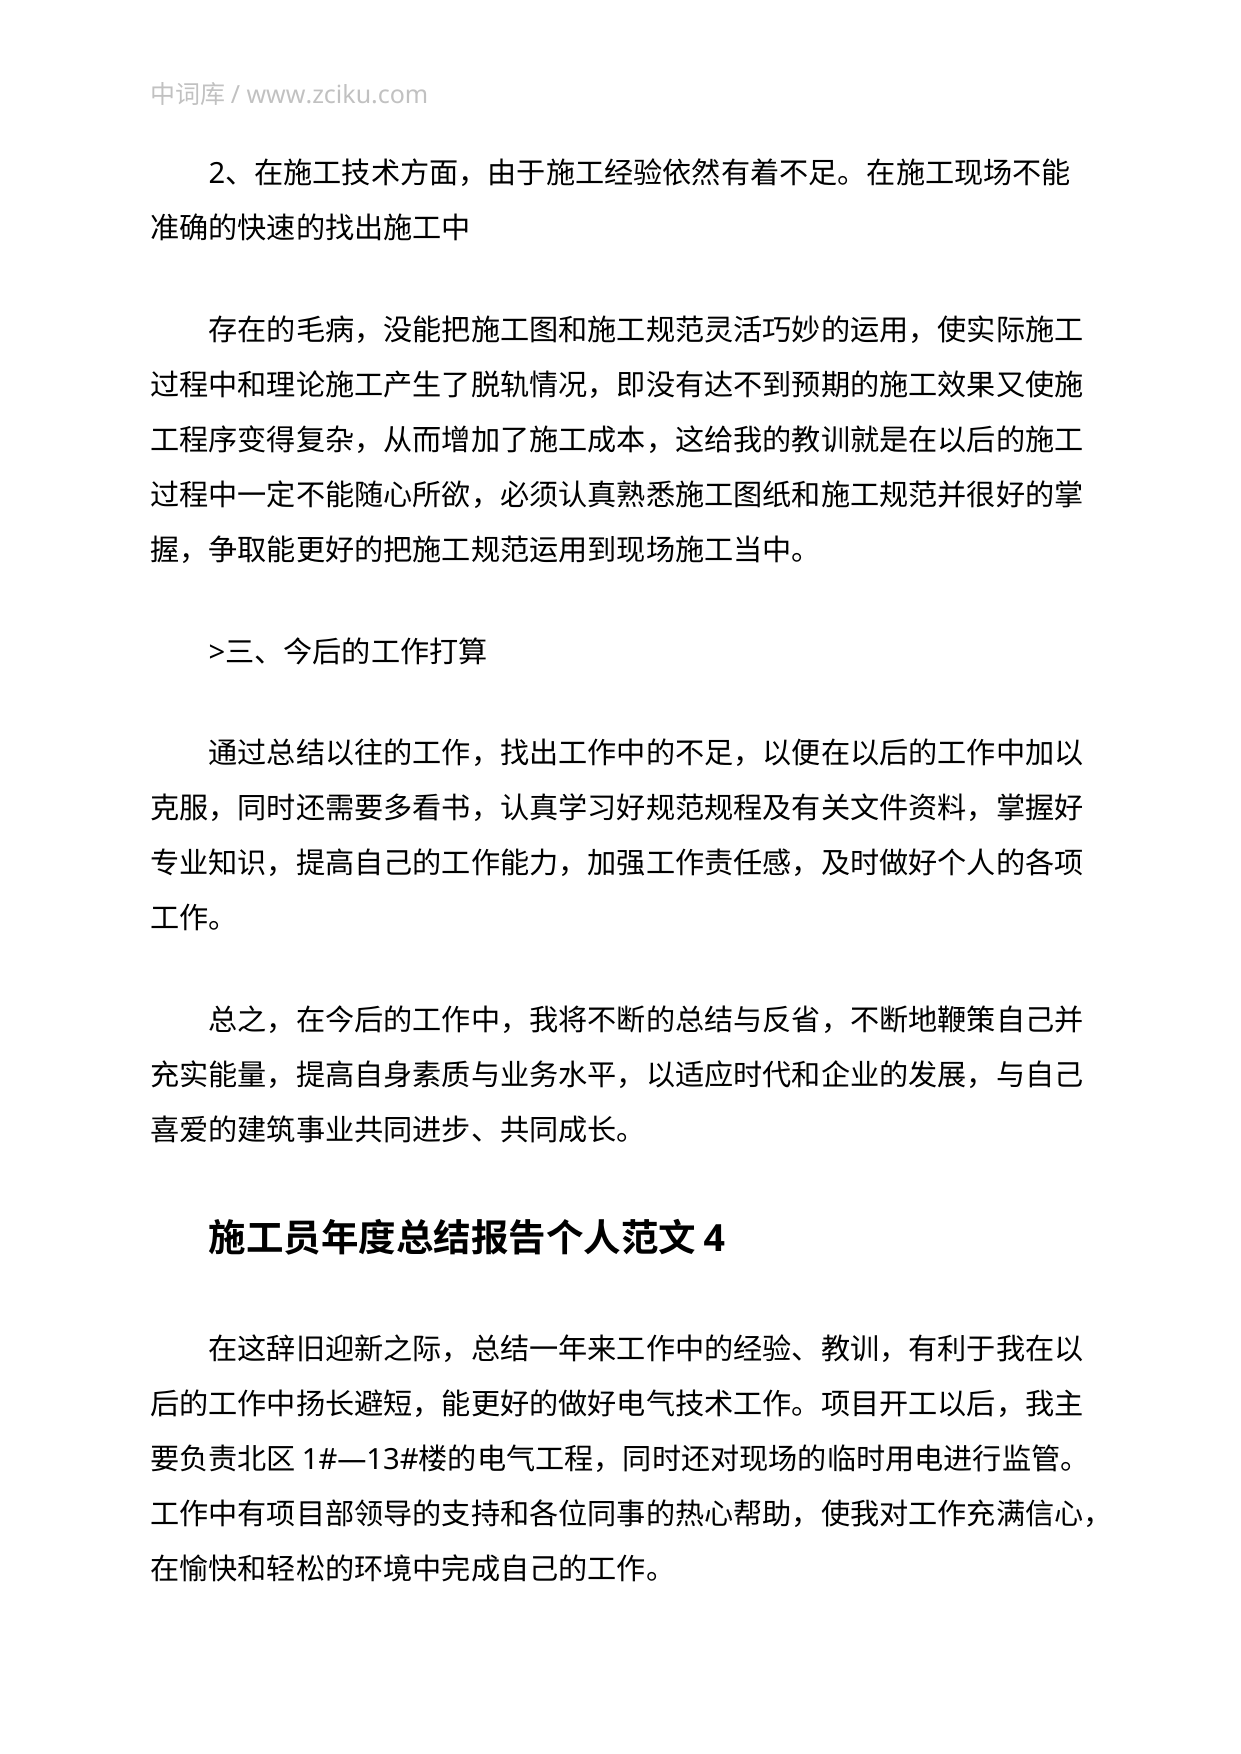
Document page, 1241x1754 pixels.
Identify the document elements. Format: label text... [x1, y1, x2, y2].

text 2、在施工技术方面，由于施工经验依然有着不足。在施工现场不能准确的快速的找出施工中 [150, 150, 1090, 247]
text 在这辞旧迎新之际，总结一年来工作中的经验、教训，有利于我在以后的工作中扬长避短，能更好的做好电气技术工作。项目开工以后，我主要负责北区1#—13#楼的电气工程，同时还对现场的临时用电进行监管。工作中有项目部领导的支持和各位同事的热心帮助，使我对工作充满信心，在愉快和轻松的环境中完成自己的工作。 [150, 1326, 1090, 1588]
text 存在的毛病，没能把施工图和施工规范灵活巧妙的运用，使实际施工过程中和理论施工产生了脱轨情况，即没有达不到预期的施工效果又使施工程序变得复杂，从而增加了施工成本，这给我的教训就是在以后的施工过程中一定不能随心所欲，必须认真熟悉施工图纸和施工规范并很好的掌握，争取能更好的把施工规范运用到现场施工当中。 [150, 307, 1090, 569]
text 总之，在今后的工作中，我将不断的总结与反省，不断地鞭策自己并充实能量，提高自身素质与业务水平，以适应时代和企业的发展，与自己喜爱的建筑事业共同进步、共同成长。 [150, 997, 1090, 1149]
text >三、今后的工作打算 [150, 628, 1090, 671]
text 通过总结以往的工作，找出工作中的不足，以便在以后的工作中加以克服，同时还需要多看书，认真学习好规范规程及有关文件资料，掌握好专业知识，提高自己的工作能力，加强工作责任感，及时做好个人的各项工作。 [150, 730, 1090, 937]
text 施工员年度总结报告个人范文4 [150, 1208, 1090, 1263]
